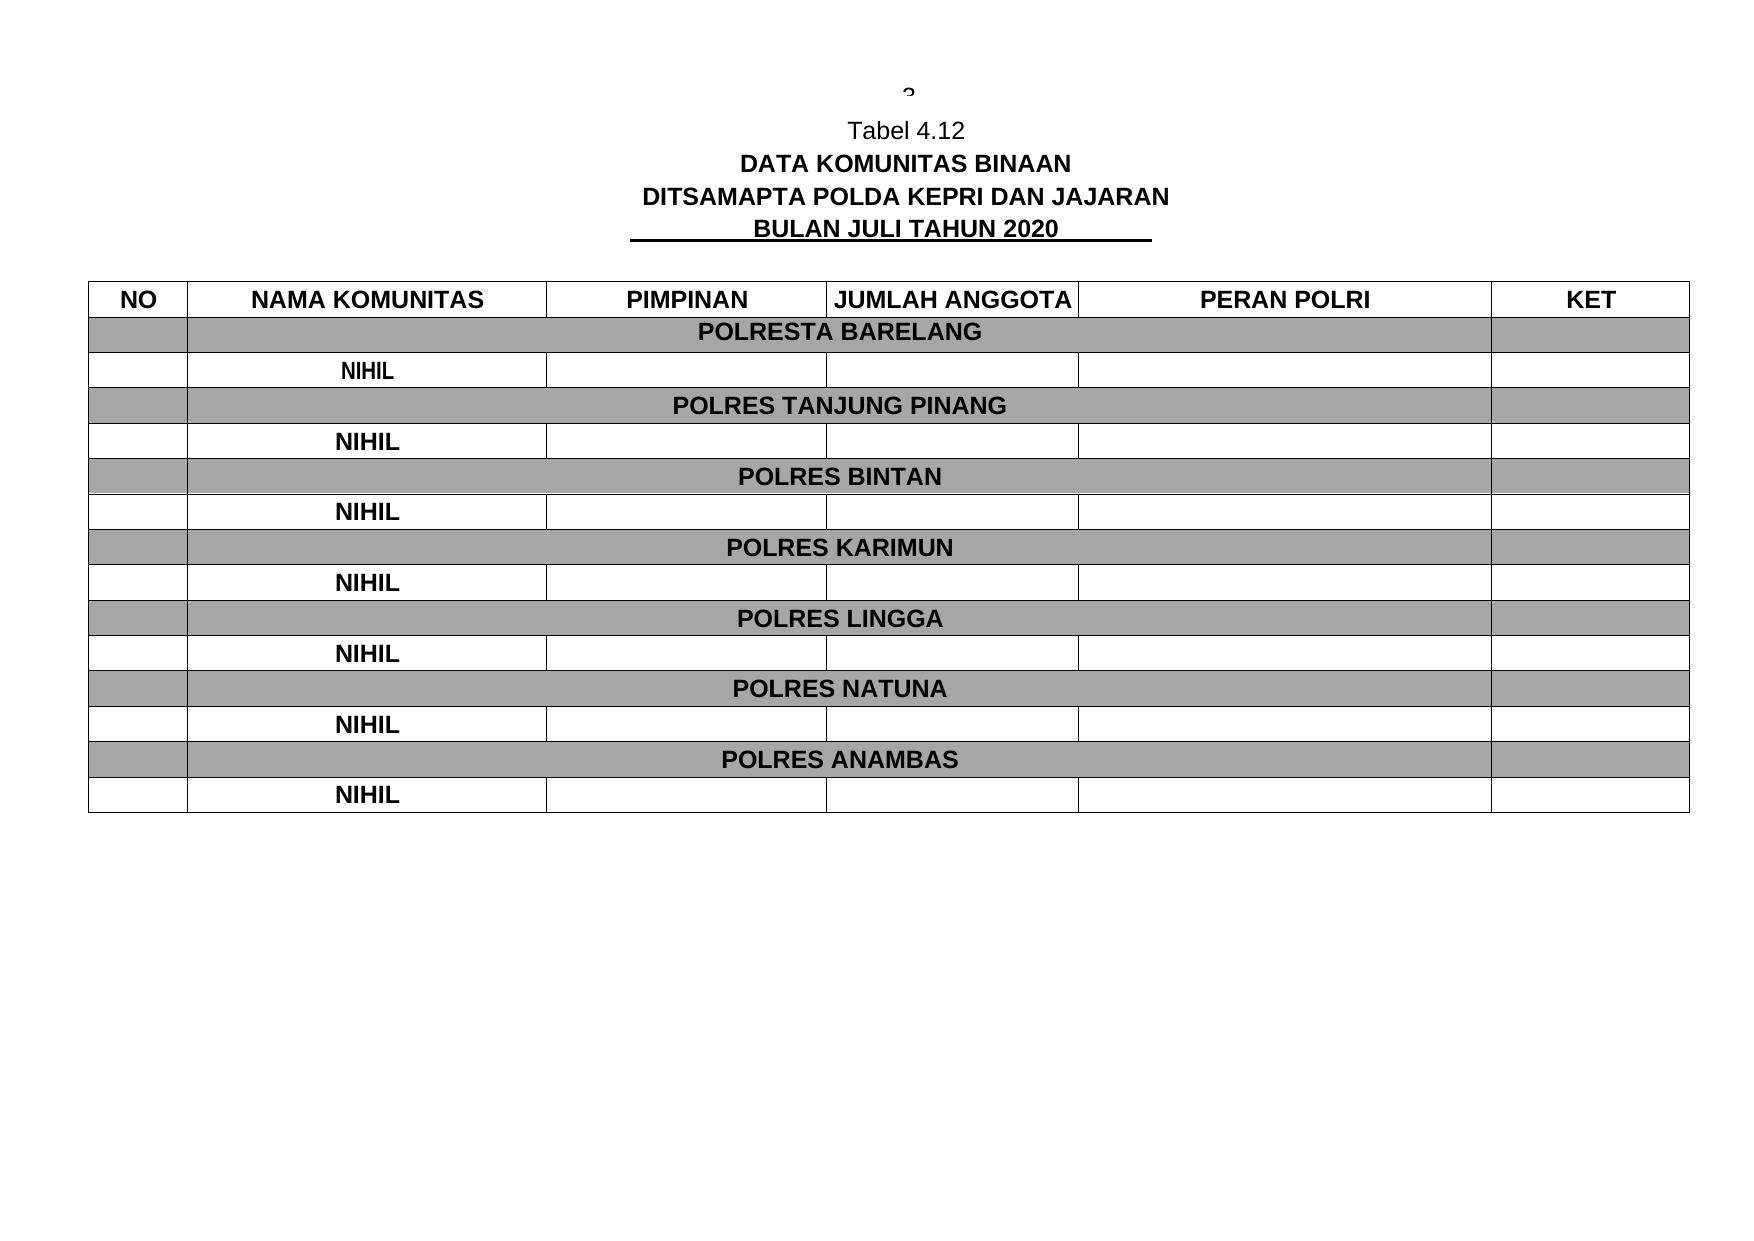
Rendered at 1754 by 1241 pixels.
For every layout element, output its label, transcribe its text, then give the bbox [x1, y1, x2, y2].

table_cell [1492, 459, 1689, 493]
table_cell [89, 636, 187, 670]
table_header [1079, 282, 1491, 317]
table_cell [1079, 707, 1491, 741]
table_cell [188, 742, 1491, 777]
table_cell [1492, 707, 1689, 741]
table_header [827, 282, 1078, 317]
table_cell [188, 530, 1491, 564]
subtitle DATA KOMUNITAS BINAAN DITSAMAPTA POLDA KEPRI DAN JAJARAN [642, 149, 1185, 211]
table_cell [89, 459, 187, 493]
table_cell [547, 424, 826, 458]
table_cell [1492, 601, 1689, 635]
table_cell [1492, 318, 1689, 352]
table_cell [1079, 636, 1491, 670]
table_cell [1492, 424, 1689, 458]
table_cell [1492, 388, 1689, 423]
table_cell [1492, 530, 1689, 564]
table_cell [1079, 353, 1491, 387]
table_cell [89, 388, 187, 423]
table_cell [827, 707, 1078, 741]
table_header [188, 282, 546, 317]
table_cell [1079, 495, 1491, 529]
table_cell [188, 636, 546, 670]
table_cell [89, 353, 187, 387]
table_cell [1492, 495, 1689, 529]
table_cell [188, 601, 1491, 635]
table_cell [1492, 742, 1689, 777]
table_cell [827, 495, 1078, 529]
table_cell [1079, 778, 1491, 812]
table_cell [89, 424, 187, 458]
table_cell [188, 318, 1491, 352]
text BULAN JULI TAHUN 2020 [630, 215, 1739, 243]
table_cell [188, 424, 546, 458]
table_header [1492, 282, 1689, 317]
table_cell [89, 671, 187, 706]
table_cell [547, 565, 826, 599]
text Tabel 4.12 [340, 116, 1472, 144]
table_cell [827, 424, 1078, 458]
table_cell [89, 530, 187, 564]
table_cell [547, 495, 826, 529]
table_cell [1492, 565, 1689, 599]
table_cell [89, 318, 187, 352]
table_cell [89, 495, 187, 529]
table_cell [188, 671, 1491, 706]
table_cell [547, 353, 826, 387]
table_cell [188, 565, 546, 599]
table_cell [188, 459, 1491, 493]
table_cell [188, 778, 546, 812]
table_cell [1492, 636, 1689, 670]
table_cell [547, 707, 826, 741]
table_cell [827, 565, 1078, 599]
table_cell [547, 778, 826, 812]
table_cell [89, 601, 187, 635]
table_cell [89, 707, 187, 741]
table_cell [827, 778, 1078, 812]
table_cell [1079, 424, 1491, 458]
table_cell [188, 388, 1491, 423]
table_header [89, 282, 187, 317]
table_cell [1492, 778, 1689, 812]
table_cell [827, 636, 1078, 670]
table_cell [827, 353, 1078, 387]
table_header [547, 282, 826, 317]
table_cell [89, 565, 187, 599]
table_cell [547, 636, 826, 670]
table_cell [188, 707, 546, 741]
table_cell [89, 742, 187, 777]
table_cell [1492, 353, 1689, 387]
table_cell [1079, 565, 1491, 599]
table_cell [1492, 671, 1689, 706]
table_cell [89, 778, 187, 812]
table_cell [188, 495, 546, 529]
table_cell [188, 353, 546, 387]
